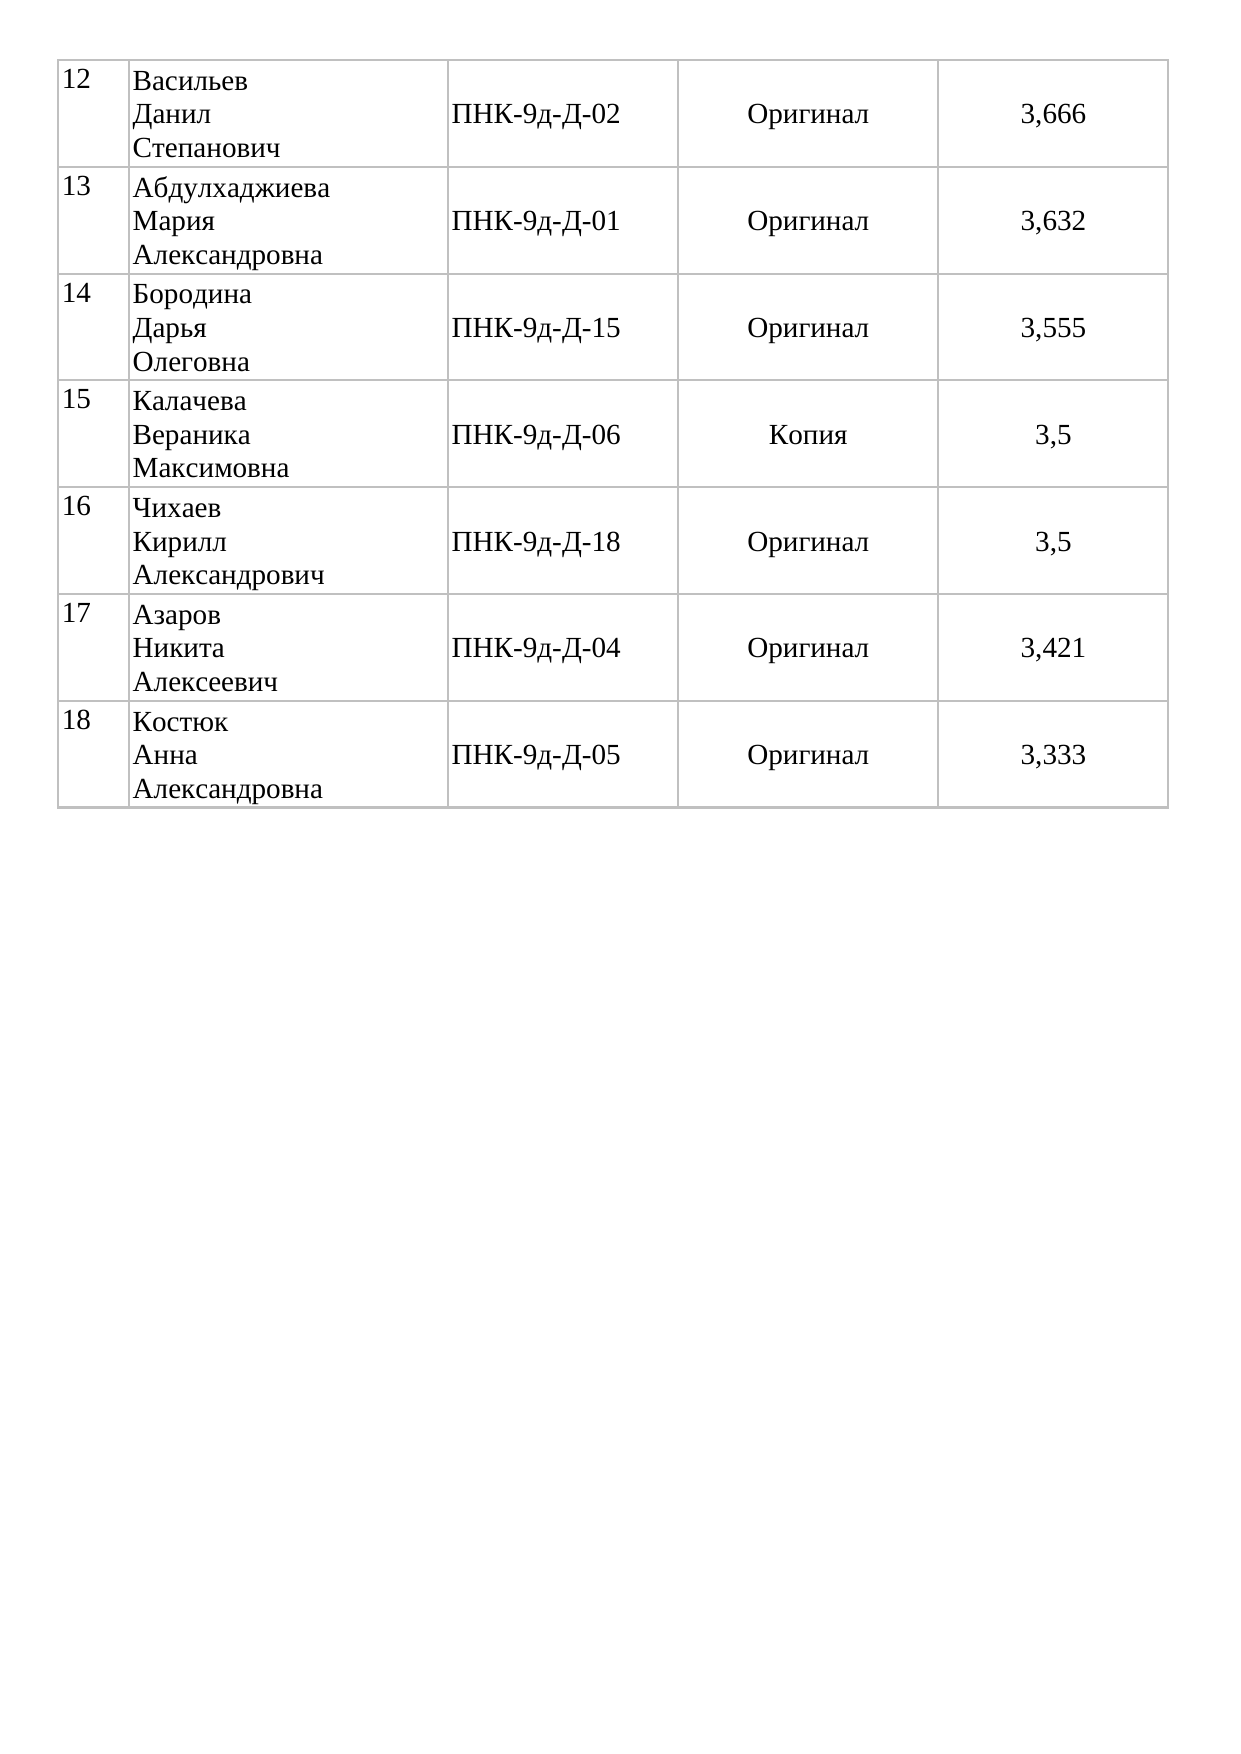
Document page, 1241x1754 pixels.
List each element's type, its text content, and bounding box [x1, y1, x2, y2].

table_cell Калачева Вераника Максимовна [130, 381, 447, 486]
table_header Васильев Данил Степанович [130, 61, 447, 166]
table_cell 3,333 [939, 702, 1167, 806]
table_cell Оригинал [679, 488, 937, 593]
table_cell Абдулхаджиева Мария Александровна [130, 168, 447, 273]
table_header 12 [59, 61, 128, 166]
table_cell 3,421 [939, 595, 1167, 700]
table_cell 17 [59, 595, 128, 700]
table_cell ПНК-9д-Д-05 [449, 702, 677, 806]
table_cell 3,555 [939, 275, 1167, 379]
table_cell Чихаев Кирилл Александрович [130, 488, 447, 593]
table_cell 18 [59, 702, 128, 806]
table_cell Бородина Дарья Олеговна [130, 275, 447, 379]
table_cell Копия [679, 381, 937, 486]
table_cell 3,632 [939, 168, 1167, 273]
table_cell ПНК-9д-Д-01 [449, 168, 677, 273]
table_header ПНК-9д-Д-02 [449, 61, 677, 166]
table_cell Азаров Никита Алексеевич [130, 595, 447, 700]
table_cell ПНК-9д-Д-06 [449, 381, 677, 486]
table_header 3,666 [939, 61, 1167, 166]
table_cell Оригинал [679, 275, 937, 379]
table_cell Оригинал [679, 702, 937, 806]
table_cell 15 [59, 381, 128, 486]
table_cell 3,5 [939, 381, 1167, 486]
table_cell Костюк Анна Александровна [130, 702, 447, 806]
table_cell 16 [59, 488, 128, 593]
table_cell Оригинал [679, 595, 937, 700]
table_cell 3,5 [939, 488, 1167, 593]
table_cell 13 [59, 168, 128, 273]
table_header Оригинал [679, 61, 937, 166]
table_cell Оригинал [679, 168, 937, 273]
table_cell ПНК-9д-Д-04 [449, 595, 677, 700]
table_cell ПНК-9д-Д-18 [449, 488, 677, 593]
table_cell ПНК-9д-Д-15 [449, 275, 677, 379]
table_cell 14 [59, 275, 128, 379]
